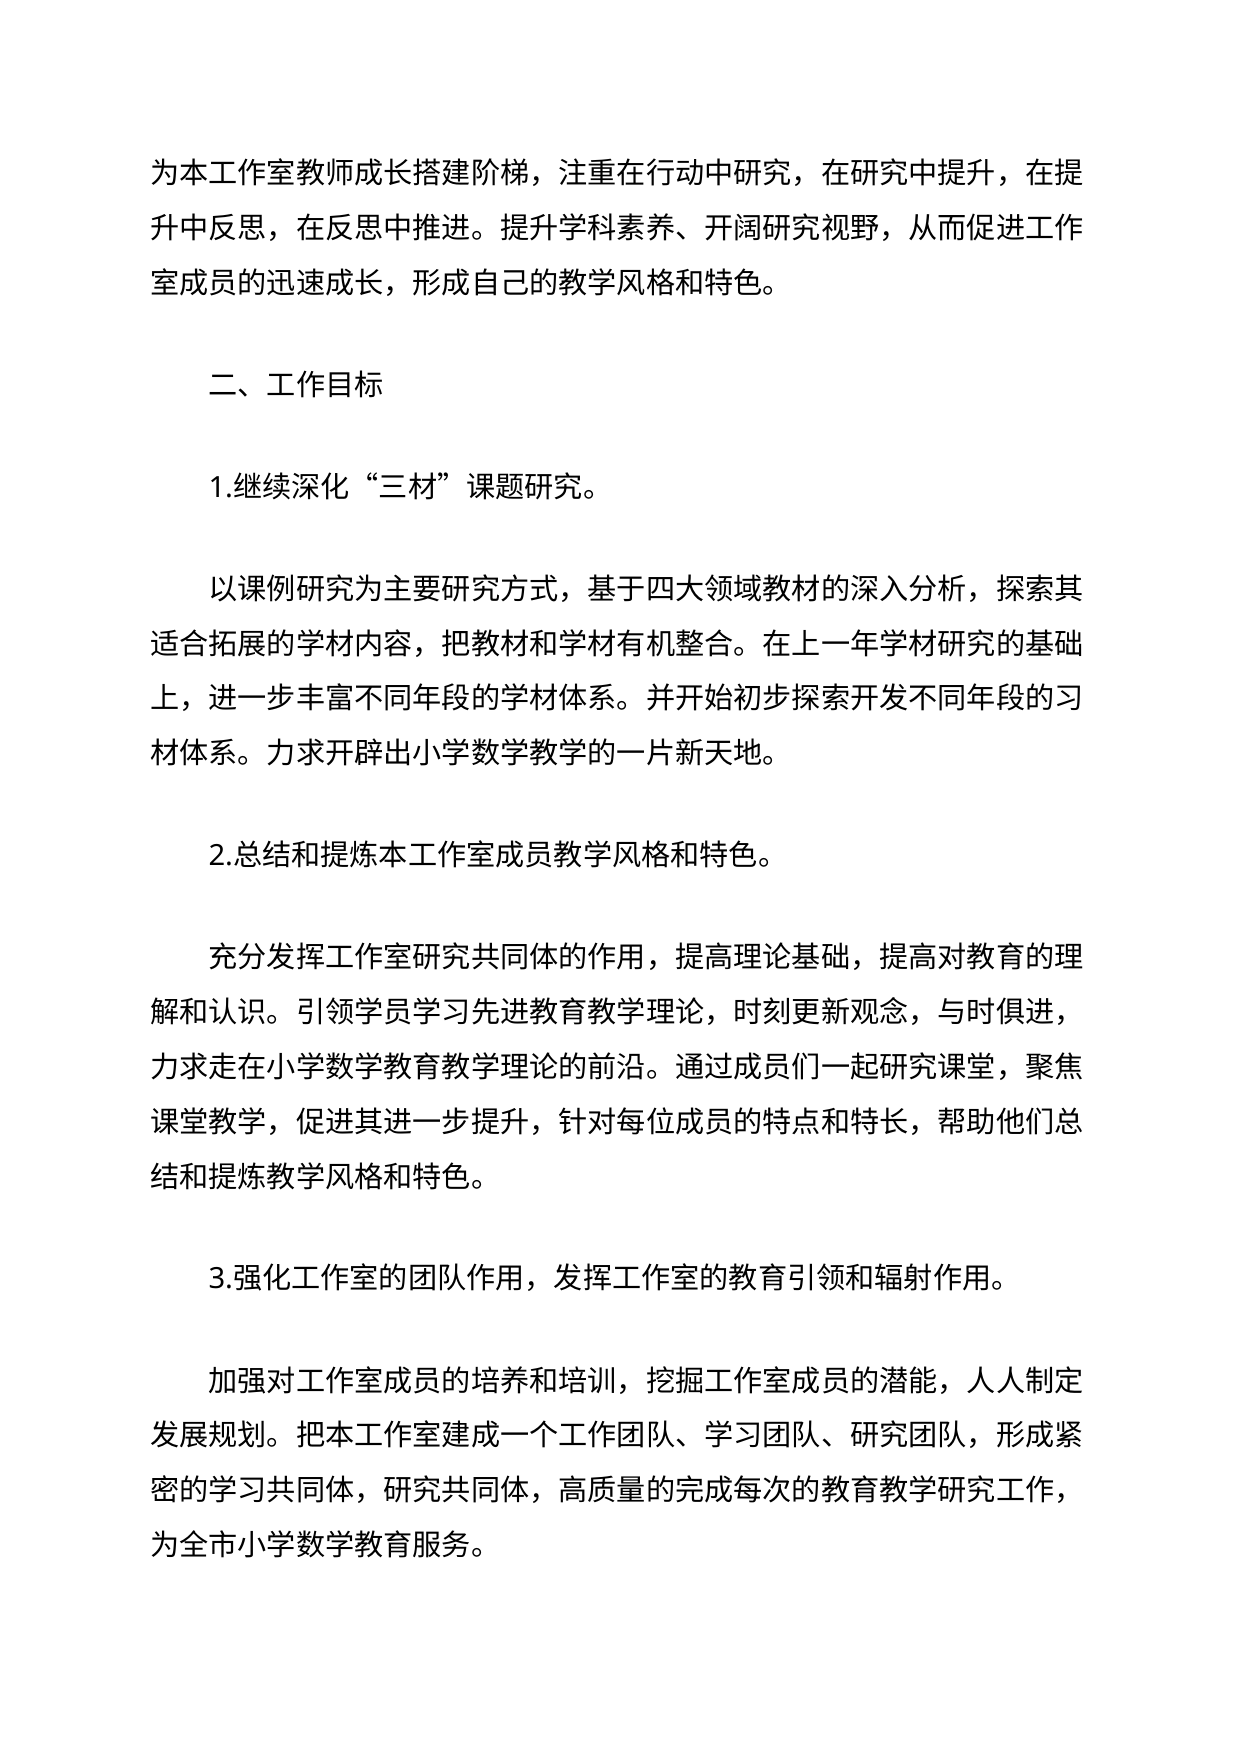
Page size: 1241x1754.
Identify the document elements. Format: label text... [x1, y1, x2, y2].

text 充分发挥工作室研究共同体的作用，提高理论基础，提高对教育的理解和认识。引领学员学习先进教育教学理论，时刻更新观念，与时俱进，力求走在小学数学教育教学理论的前沿。通过成员们一起研究课堂，聚焦课堂教学，促进其进一步提升，针对每位成员的特点和特长，帮助他们总结和提炼教学风格和特色。 [150, 934, 1090, 1196]
text 二、工作目标 [150, 362, 1090, 404]
text 1.继续深化“三材”课题研究。 [150, 463, 1090, 506]
text 以课例研究为主要研究方式，基于四大领域教材的深入分析，探索其适合拓展的学材内容，把教材和学材有机整合。在上一年学材研究的基础上，进一步丰富不同年段的学材体系。并开始初步探索开发不同年段的习材体系。力求开辟出小学数学教学的一片新天地。 [150, 565, 1090, 772]
text 加强对工作室成员的培养和培训，挖掘工作室成员的潜能，人人制定发展规划。把本工作室建成一个工作团队、学习团队、研究团队，形成紧密的学习共同体，研究共同体，高质量的完成每次的教育教学研究工作，为全市小学数学教育服务。 [150, 1357, 1090, 1564]
text 3.强化工作室的团队作用，发挥工作室的教育引领和辐射作用。 [150, 1255, 1090, 1297]
text 2.总结和提炼本工作室成员教学风格和特色。 [150, 832, 1090, 874]
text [150, 150, 1090, 302]
